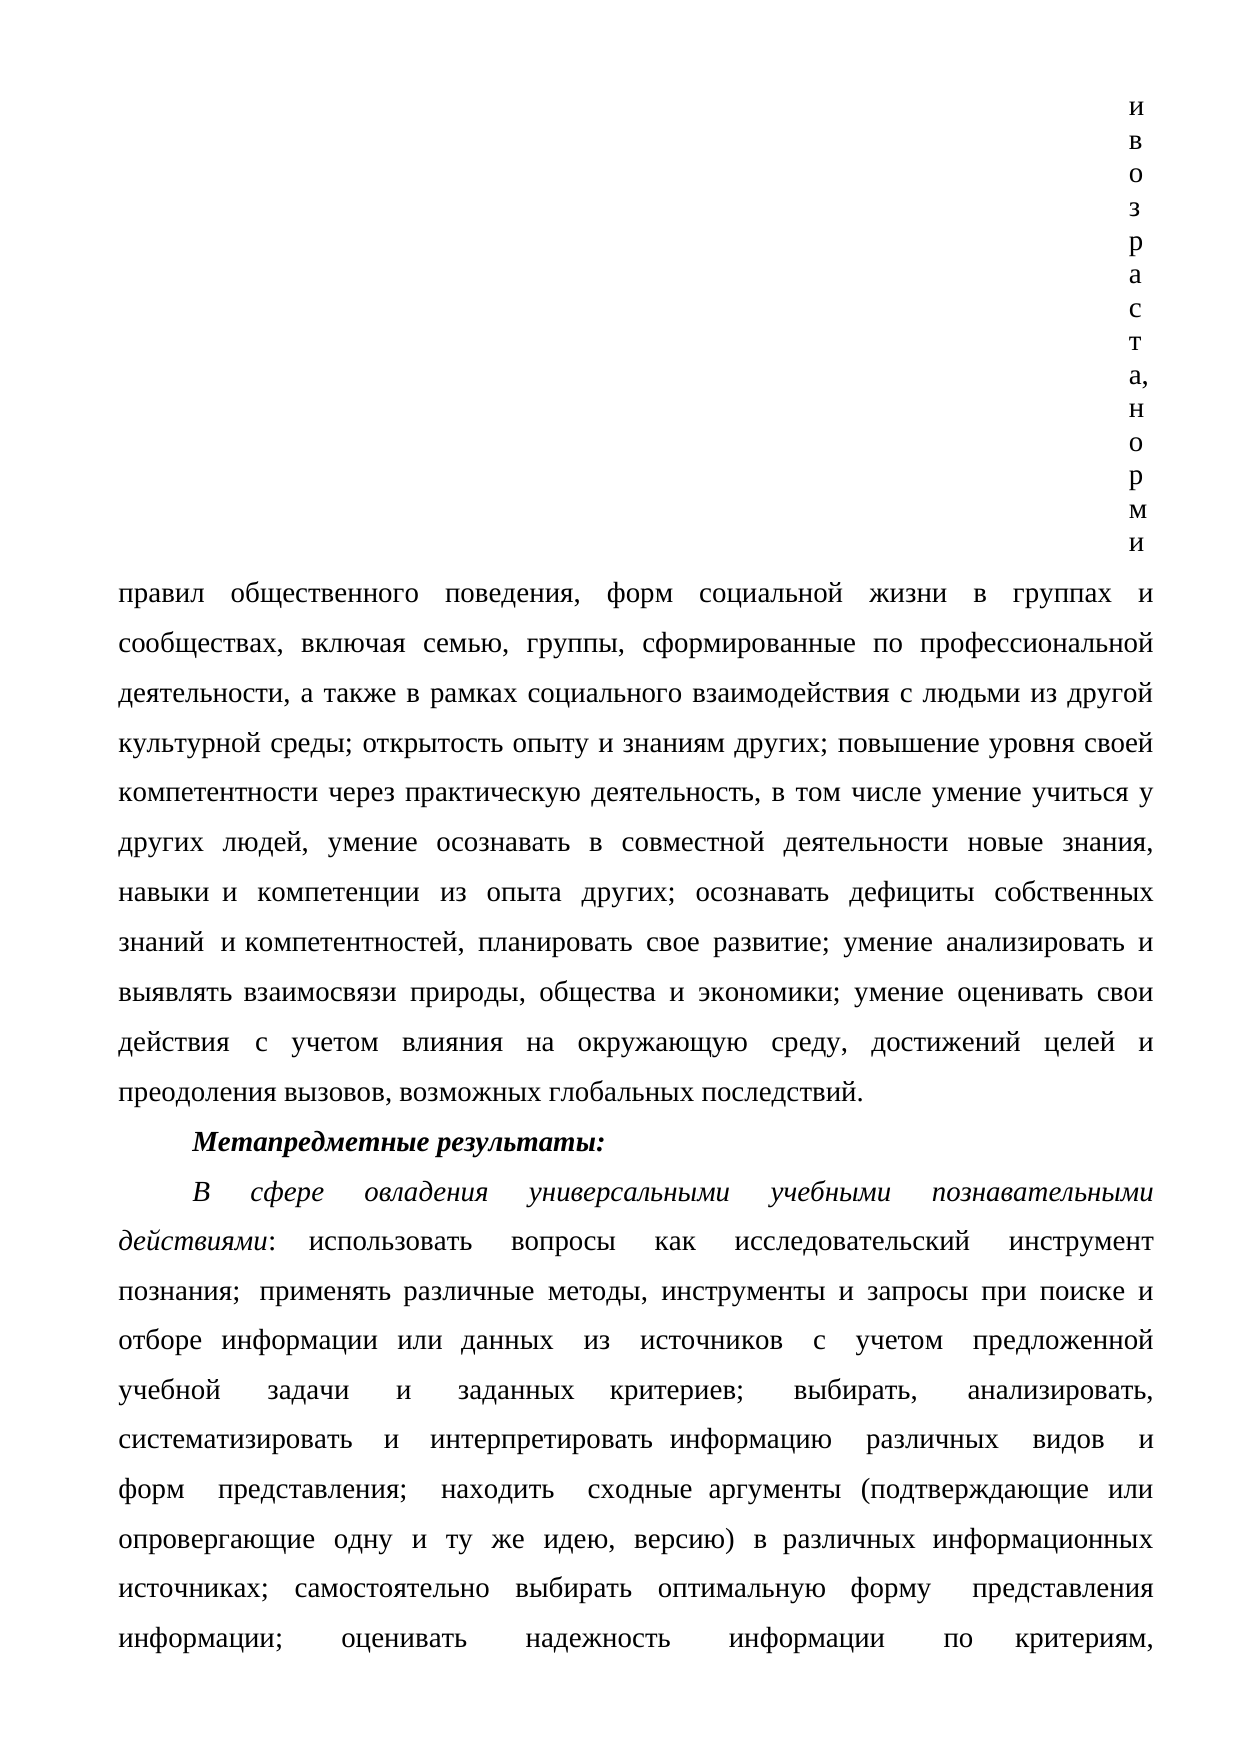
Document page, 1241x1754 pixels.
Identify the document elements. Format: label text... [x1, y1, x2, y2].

text правил общественного поведения, форм социальной жизни в группах и сообществах, включая семью, группы, сформированные по профессиональной деятельности, а также в рамках социального взаимодействия с людьми из другой культурной среды; открытость опыту и знаниям других; повышение уровня своей компетентности через практическую деятельность, в том числе умение учиться у других людей, умение осознавать в совместной деятельности новые знания, навыки и компетенции из опыта других; осознавать дефициты собственных знаний и компетентностей, планировать свое развитие; умение анализировать и выявлять взаимосвязи природы, общества и экономики; умение оценивать свои действия с учетом влияния на окружающую среду, достижений целей и преодоления вызовов, возможных глобальных последствий. [118, 575, 1154, 1107]
text Метапредметные результаты: [192, 1124, 1154, 1157]
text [1128, 88, 1154, 558]
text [118, 1174, 1154, 1653]
